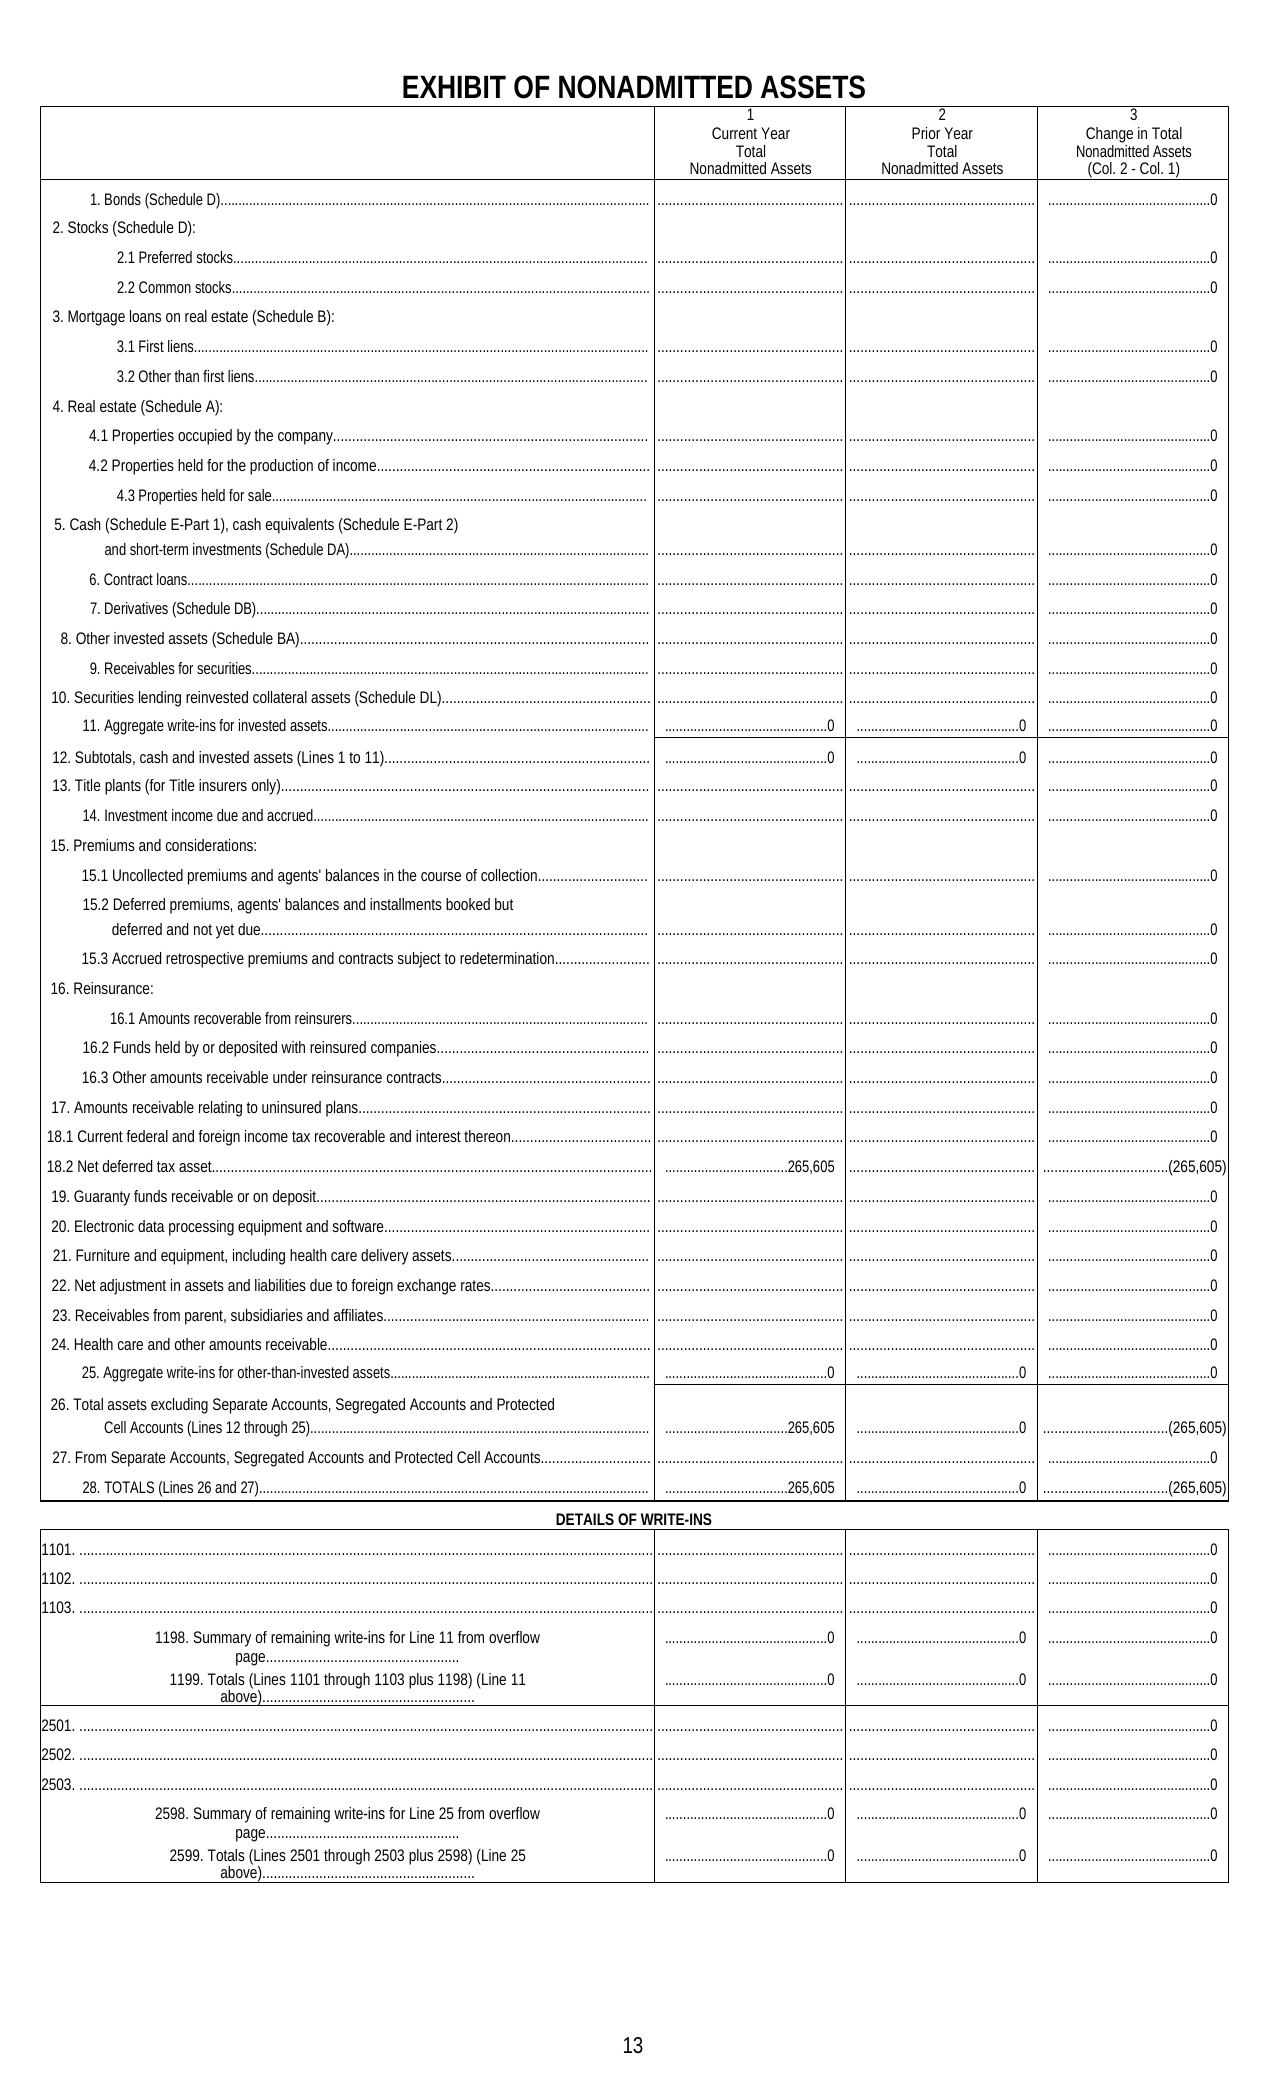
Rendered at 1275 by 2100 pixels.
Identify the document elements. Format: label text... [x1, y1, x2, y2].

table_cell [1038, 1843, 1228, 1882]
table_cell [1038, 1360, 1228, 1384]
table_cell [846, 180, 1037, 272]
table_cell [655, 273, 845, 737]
text EXHIBIT OF NONADMITTED ASSETS [166, 68, 1102, 105]
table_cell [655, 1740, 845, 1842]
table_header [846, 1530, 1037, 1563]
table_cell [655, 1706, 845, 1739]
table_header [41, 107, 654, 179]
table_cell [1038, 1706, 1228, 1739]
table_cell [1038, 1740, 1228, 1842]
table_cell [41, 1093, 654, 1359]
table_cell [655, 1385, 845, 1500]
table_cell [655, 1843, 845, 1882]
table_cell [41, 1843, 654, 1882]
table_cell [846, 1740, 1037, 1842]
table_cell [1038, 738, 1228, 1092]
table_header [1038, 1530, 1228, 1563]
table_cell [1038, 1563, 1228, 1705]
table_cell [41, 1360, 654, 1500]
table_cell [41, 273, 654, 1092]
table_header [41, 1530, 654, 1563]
text DETAILS OF WRITE-INS [166, 1510, 1102, 1529]
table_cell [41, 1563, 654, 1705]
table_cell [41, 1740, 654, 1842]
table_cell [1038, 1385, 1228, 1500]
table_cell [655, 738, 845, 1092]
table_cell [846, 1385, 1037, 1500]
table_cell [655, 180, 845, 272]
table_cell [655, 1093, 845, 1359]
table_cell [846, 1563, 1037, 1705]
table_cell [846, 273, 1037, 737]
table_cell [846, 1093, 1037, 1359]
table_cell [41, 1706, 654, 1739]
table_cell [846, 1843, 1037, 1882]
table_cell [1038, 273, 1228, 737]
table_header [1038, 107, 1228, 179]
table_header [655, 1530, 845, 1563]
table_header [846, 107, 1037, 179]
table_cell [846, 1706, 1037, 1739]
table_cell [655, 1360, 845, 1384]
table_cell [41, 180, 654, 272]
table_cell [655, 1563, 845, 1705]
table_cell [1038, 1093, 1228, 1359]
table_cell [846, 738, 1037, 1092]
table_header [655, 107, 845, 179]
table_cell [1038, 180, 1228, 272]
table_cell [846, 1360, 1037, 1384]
